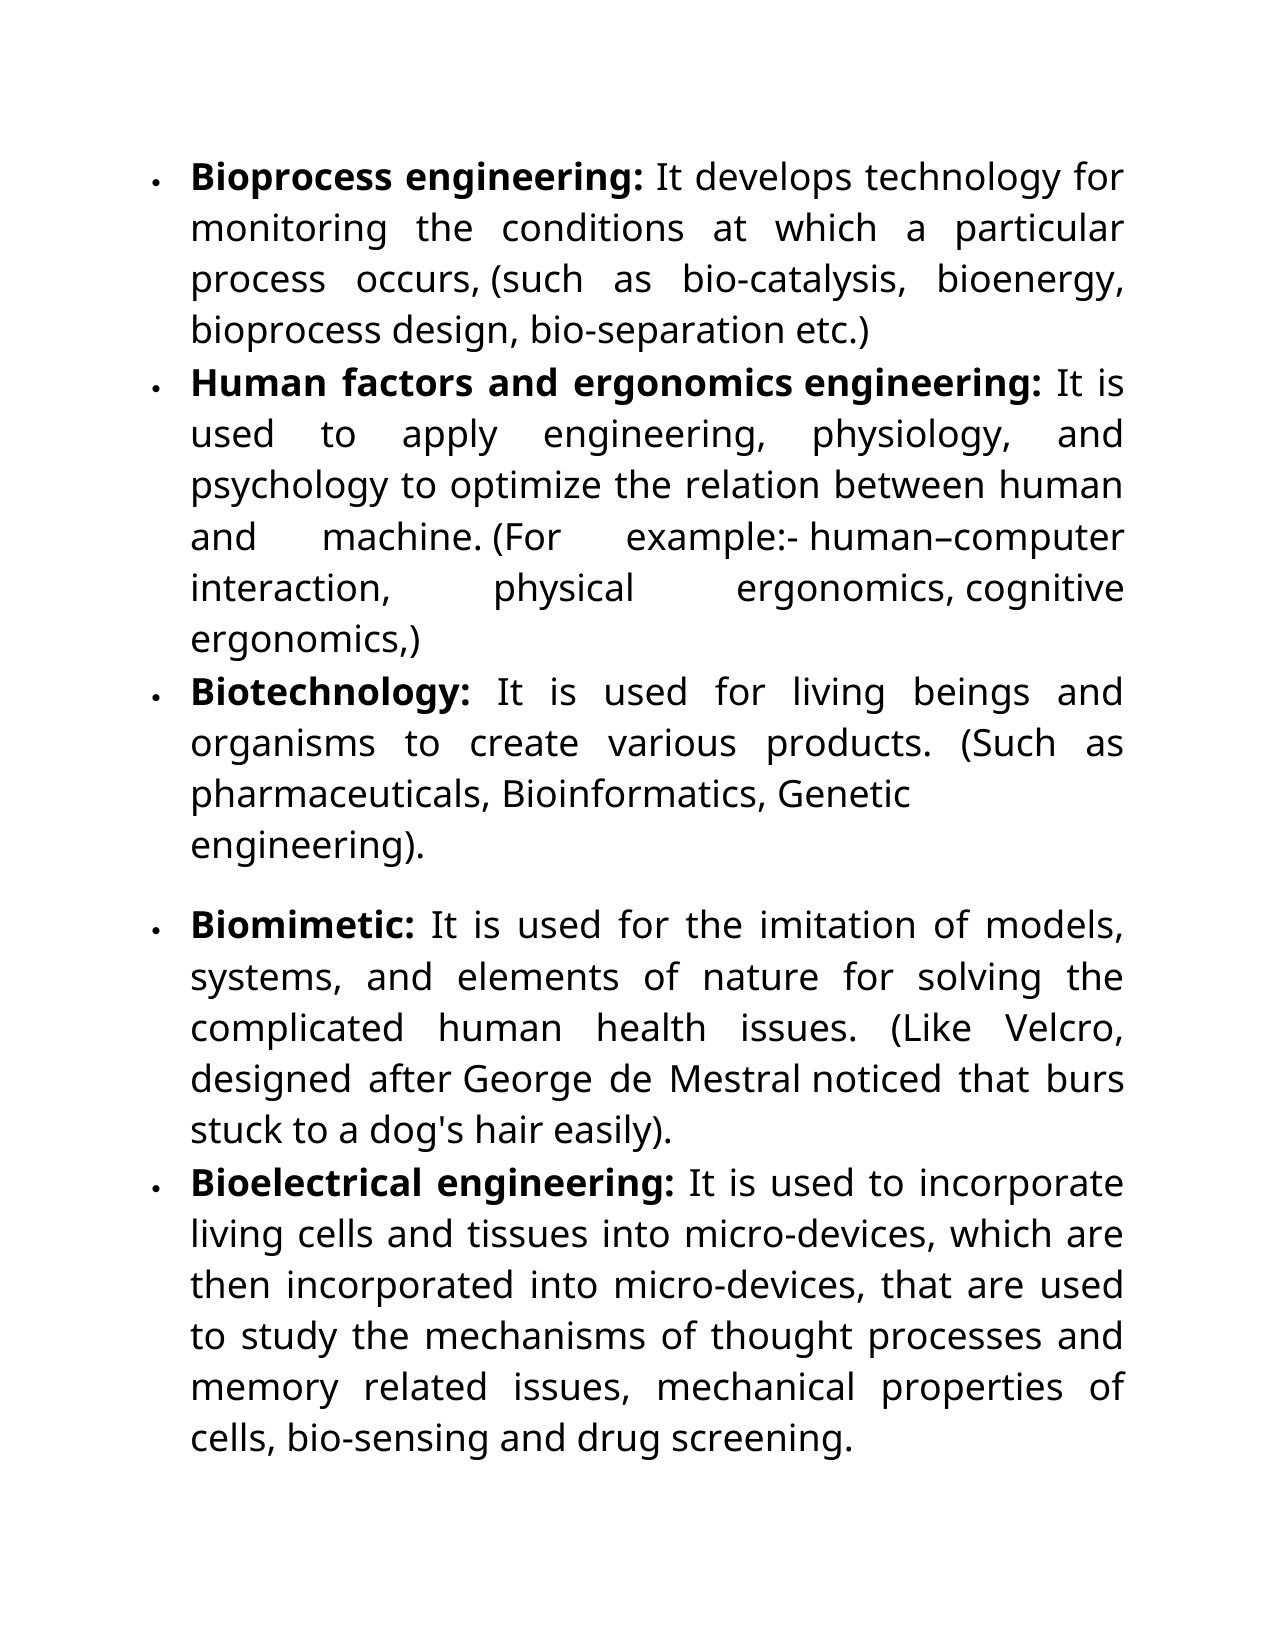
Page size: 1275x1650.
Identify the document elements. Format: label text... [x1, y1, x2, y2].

list Biotechnology: It is used for living beings and organisms to create various products. (Such as pharmaceuticals, Bioinformatics, Genetic engineering). [152, 665, 1125, 869]
list Bioprocess engineering: It develops technology for monitoring the conditions at which a particular process occurs, (such as bio-catalysis, bioenergy, bioprocess design, bio-separation etc.) [152, 150, 1125, 354]
list Bioelectrical engineering: It is used to incorporate living cells and tissues into micro-devices, which are then incorporated into micro-devices, that are used to study the mechanisms of thought processes and memory related issues, mechanical properties of cells, bio-sensing and drug screening. [152, 1156, 1125, 1463]
list Biomimetic: It is used for the imitation of models, systems, and elements of nature for solving the complicated human health issues. (Like Velcro, designed after George de Mestral noticed that burs stuck to a dog's hair easily). [152, 899, 1125, 1154]
list Human factors and ergonomics engineering: It is used to apply engineering, physiology, and psychology to optimize the relation between human and machine. (For example:- human–computer interaction, physical ergonomics, cognitive ergonomics,) [152, 357, 1125, 663]
